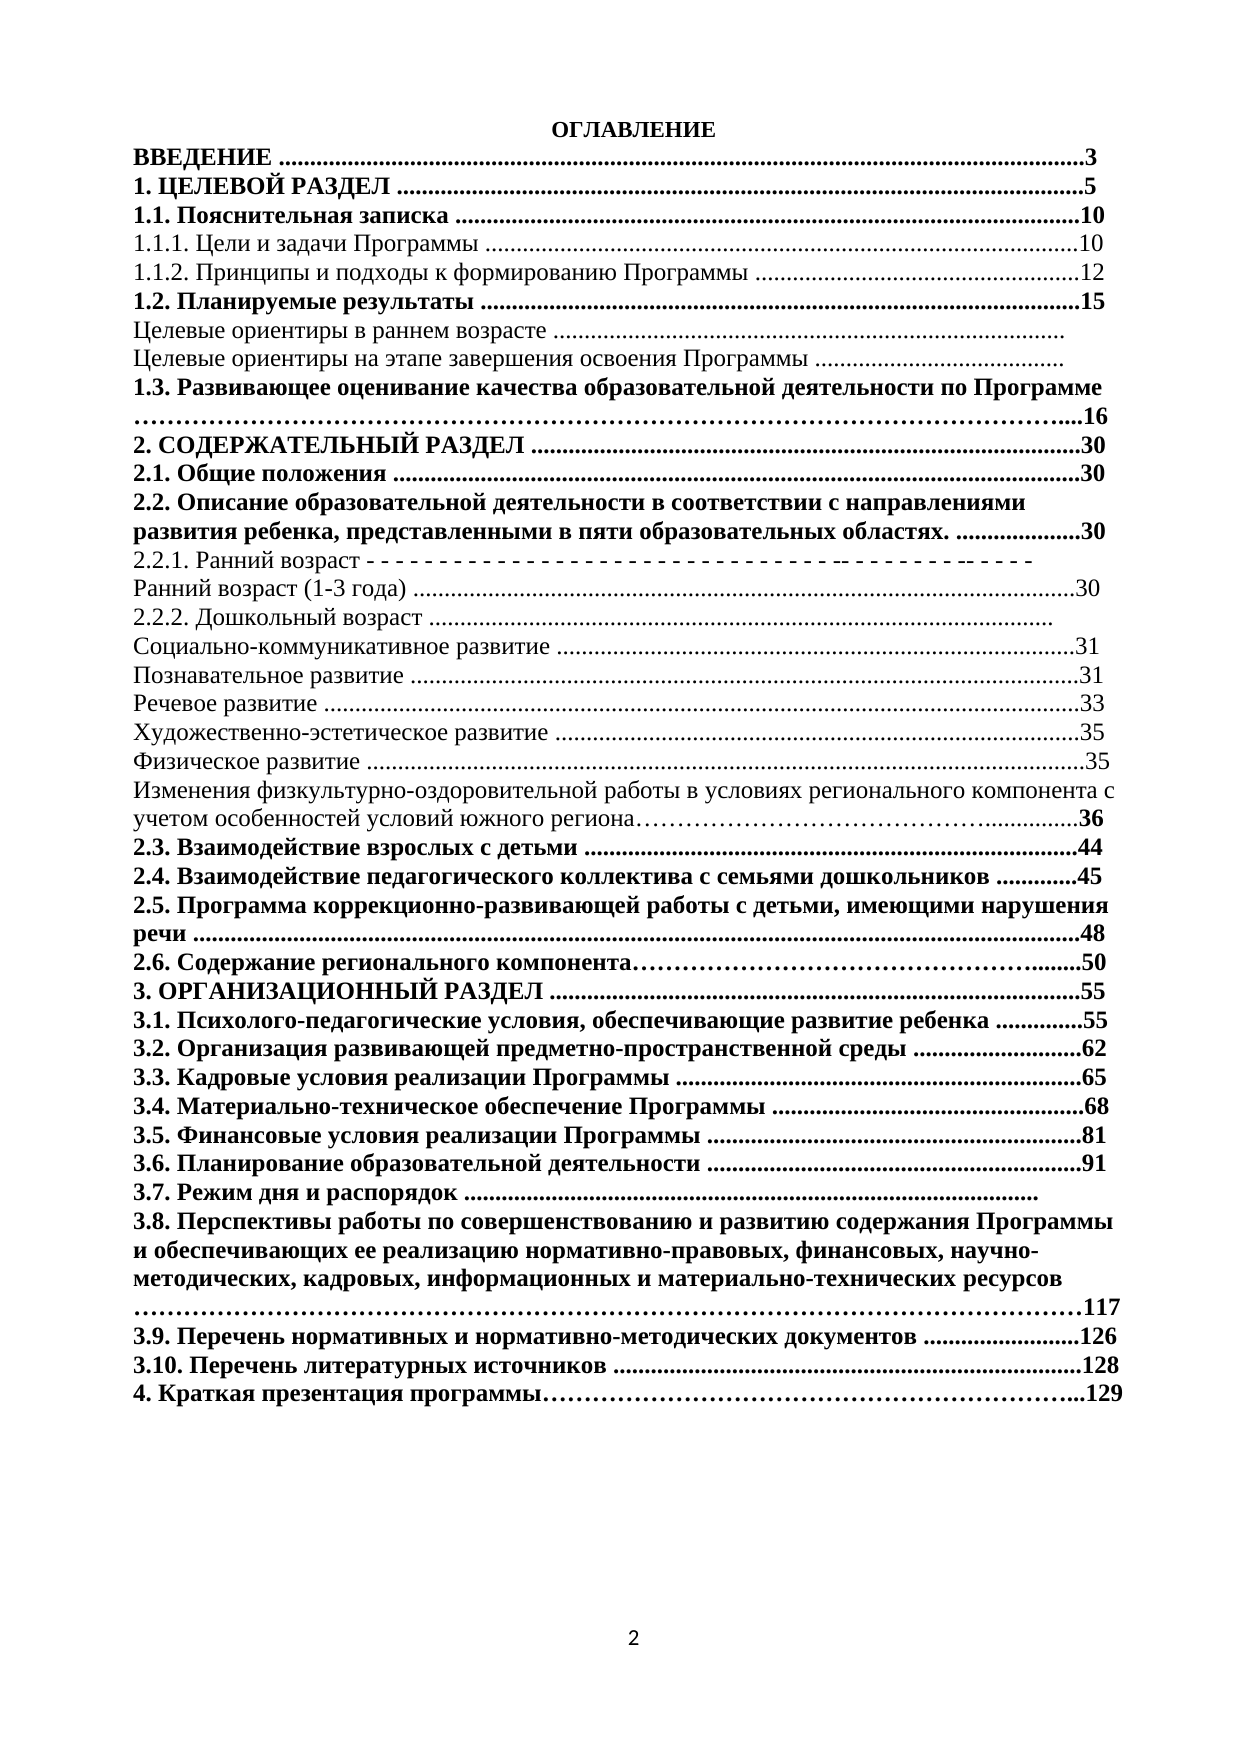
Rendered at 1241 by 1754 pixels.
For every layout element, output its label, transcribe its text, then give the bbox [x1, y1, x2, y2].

text 2.3. Взаимодействие взрослых с детьми ...............................................................................44 [133, 832, 1134, 861]
text Речевое развитие .........................................................................................................................33 [133, 688, 1134, 717]
text Физическое развитие ...................................................................................................................35 [133, 746, 1134, 775]
text Целевые ориентиры на этапе завершения освоения Программы ........................................ [133, 343, 1134, 372]
text 3.2. Организация развивающей предметно-пространственной среды ...........................62 [133, 1033, 1134, 1062]
text 1. ЦЕЛЕВОЙ РАЗДЕЛ ..............................................................................................................5 [133, 171, 1134, 200]
text Ранний возраст (1-3 года) ..........................................................................................................30 [133, 573, 1134, 602]
text 3.4. Материально-техническое обеспечение Программы ..................................................68 [133, 1091, 1134, 1120]
text Целевые ориентиры в раннем возрасте .................................................................................. [133, 315, 1134, 343]
text 3.5. Финансовые условия реализации Программы ............................................................81 [133, 1120, 1134, 1148]
text Изменения физкультурно-оздоровительной работы в условиях регионального компонента с учетом особенностей условий южного региона……………………………………...............36 [133, 775, 1134, 832]
text Познавательное развитие ...........................................................................................................31 [133, 660, 1134, 688]
text …………………………………………………………………………………………………....16 [133, 401, 1134, 430]
text 2. СОДЕРЖАТЕЛЬНЫЙ РАЗДЕЛ ........................................................................................30 [133, 430, 1134, 458]
text 1.1.2. Принципы и подходы к формированию Программы ....................................................12 [133, 257, 1134, 286]
text 3.10. Перечень литературных источников ...........................................................................128 [133, 1350, 1134, 1378]
text 1.2. Планируемые результаты ................................................................................................15 [133, 286, 1134, 315]
text ВВЕДЕНИЕ .................................................................................................................................3 [133, 142, 1134, 171]
text 3.7. Режим дня и распорядок ............................................................................................ [133, 1177, 1134, 1206]
text ОГЛАВЛЕНИЕ [133, 116, 1134, 142]
text Художественно-эстетическое развитие ....................................................................................35 [133, 717, 1134, 746]
text 3.3. Кадровые условия реализации Программы .................................................................65 [133, 1062, 1134, 1091]
text 4. Краткая презентация программы………………………………………………………...129 [133, 1378, 1134, 1407]
text 1.1.1. Цели и задачи Программы ...............................................................................................10 [133, 228, 1134, 257]
text 2.6. Содержание регионального компонента…………………………………………........50 [133, 947, 1134, 976]
text 2.2.2. Дошкольный возраст .................................................................................................... [133, 602, 1134, 631]
text 1.3. Развивающее оценивание качества образовательной деятельности по Программе [133, 372, 1134, 401]
text 3.6. Планирование образовательной деятельности ............................................................91 [133, 1148, 1134, 1177]
text 2.4. Взаимодействие педагогического коллектива с семьями дошкольников .............45 [133, 861, 1134, 890]
text 3.8. Перспективы работы по совершенствованию и развитию содержания Программы и обеспечивающих ее реализацию нормативно-правовых, финансовых, научно-методических, кадровых, информационных и материально-технических ресурсов ……………………………………………………………………………………………………117 [133, 1206, 1134, 1321]
text 3.9. Перечень нормативных и нормативно-методических документов .........................126 [133, 1321, 1134, 1350]
text 3.1. Психолого-педагогические условия, обеспечивающие развитие ребенка ..............55 [133, 1005, 1134, 1033]
text 2.1. Общие положения ..............................................................................................................30 [133, 458, 1134, 487]
text Социально-коммуникативное развитие ...................................................................................31 [133, 631, 1134, 660]
text 2.5. Программа коррекционно-развивающей работы с детьми, имеющими нарушения речи ..............................................................................................................................................48 [133, 890, 1134, 947]
text 2.2. Описание образовательной деятельности в соответствии с направлениями развития ребенка, представленными в пяти образовательных областях. ....................30 [133, 487, 1134, 545]
text 3. ОРГАНИЗАЦИОННЫЙ РАЗДЕЛ .....................................................................................55 [133, 976, 1134, 1005]
text 1.1. Пояснительная записка ....................................................................................................10 [133, 200, 1134, 228]
text 2.2.1. Ранний возраст - - - - - - - - - - - - - - - - - - - - - - - - - - - - - - - - -- - - - - - - - -- - - - - [133, 545, 1134, 573]
